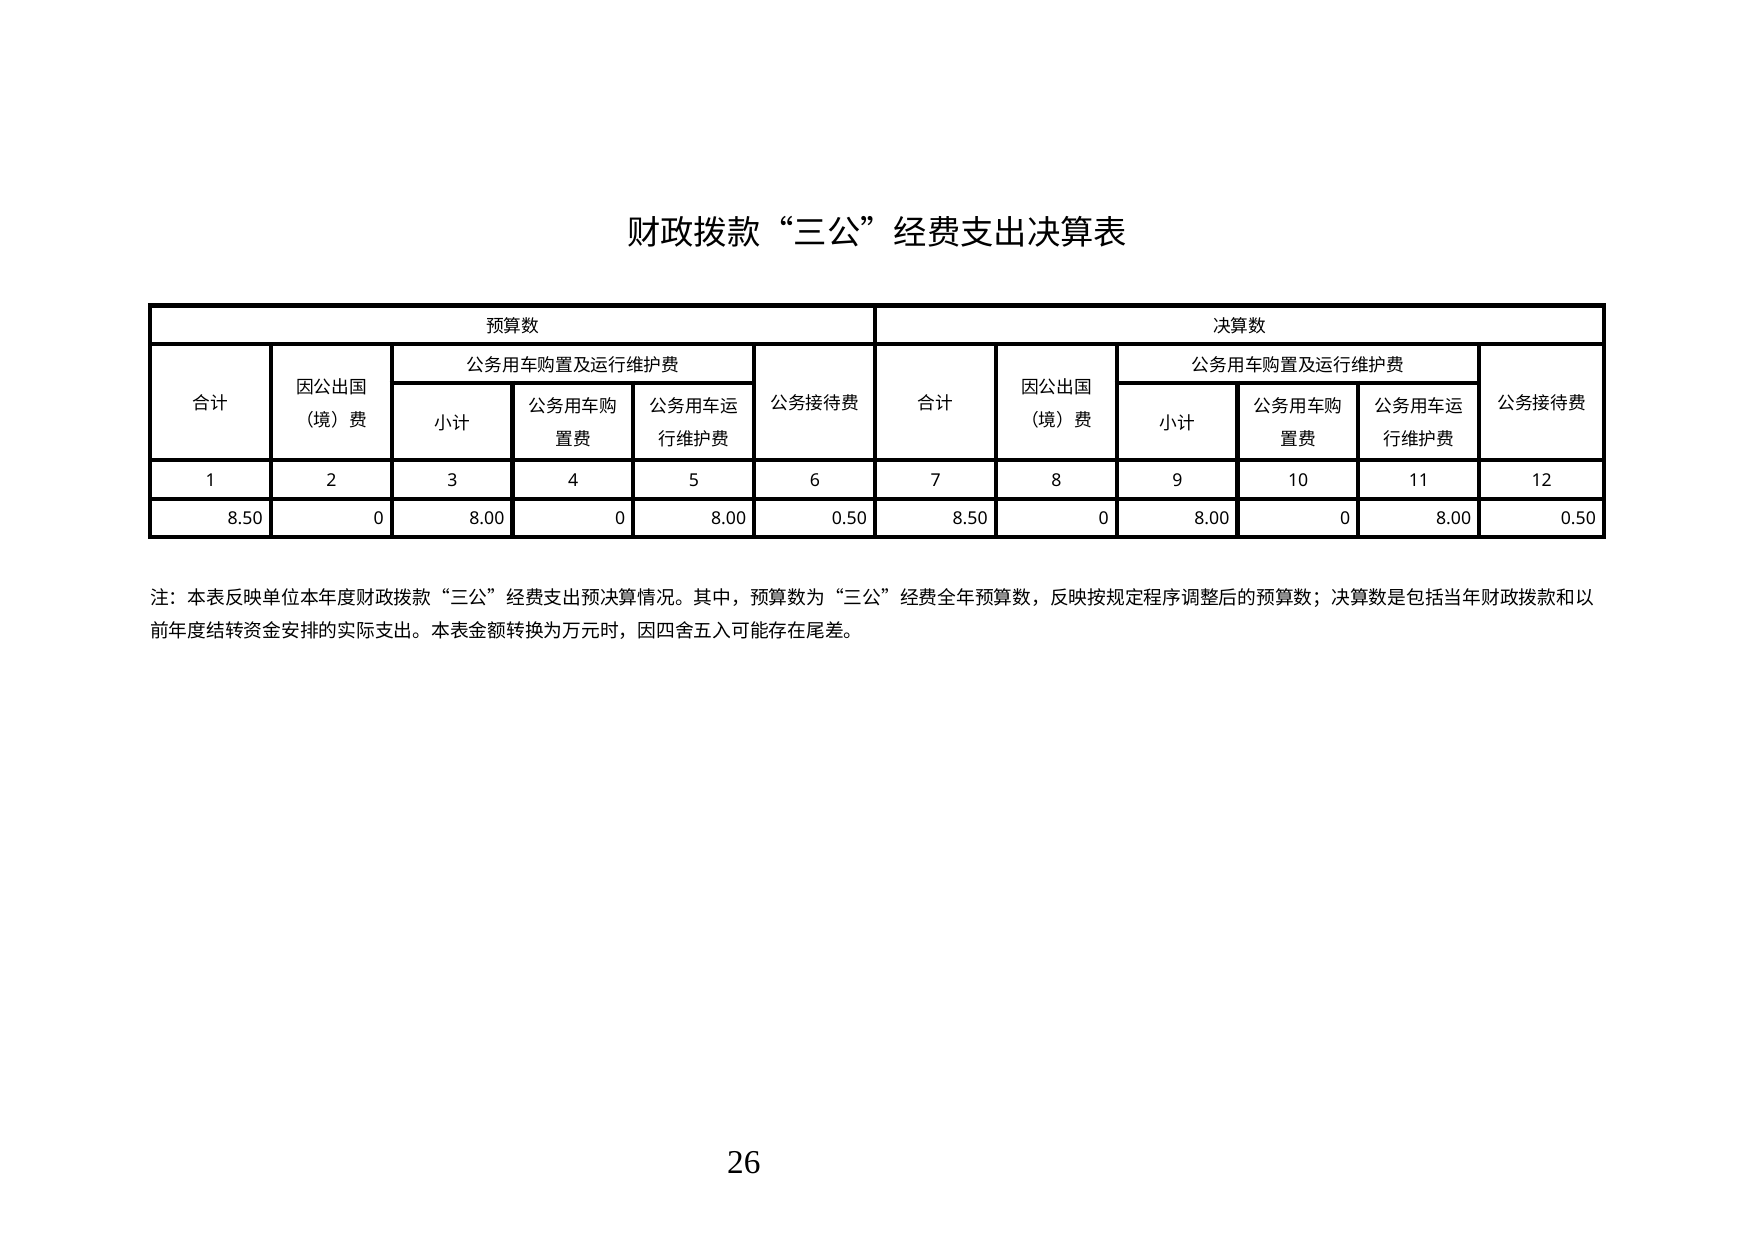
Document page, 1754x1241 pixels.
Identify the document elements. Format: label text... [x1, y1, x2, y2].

table_cell 小计 [394, 385, 510, 458]
table_cell 8.50 [877, 501, 994, 535]
table_cell 0.50 [1481, 501, 1602, 535]
table_cell 0 [273, 501, 390, 535]
table_cell 5 [635, 462, 752, 497]
table_cell 3 [394, 462, 510, 497]
table_cell 0.50 [756, 501, 873, 535]
table_cell 8.50 [152, 501, 269, 535]
table_cell 公务用车购置费 [1240, 385, 1356, 458]
table_cell 0 [998, 501, 1115, 535]
table_cell 6 [756, 462, 873, 497]
table_cell 10 [1240, 462, 1356, 497]
table_cell 2 [273, 462, 390, 497]
table_cell 公务用车购置及运行维护费 [394, 346, 752, 381]
table_cell 公务用车运行维护费 [1360, 385, 1477, 458]
table_cell 合计 [152, 346, 269, 458]
table_cell 公务用车购置及运行维护费 [1119, 346, 1477, 381]
table_header 决算数 [877, 308, 1602, 342]
table_cell 9 [1119, 462, 1235, 497]
table_cell 0 [515, 501, 631, 535]
table_cell 8.00 [635, 501, 752, 535]
table_cell 4 [515, 462, 631, 497]
table_cell 12 [1481, 462, 1602, 497]
table_cell 8.00 [1119, 501, 1235, 535]
table_cell 8.00 [1360, 501, 1477, 535]
table_cell 公务用车购置费 [515, 385, 631, 458]
table_cell 公务接待费 [756, 346, 873, 458]
table_cell 1 [152, 462, 269, 497]
table_cell 小计 [1119, 385, 1235, 458]
table_cell 7 [877, 462, 994, 497]
table_cell 8 [998, 462, 1115, 497]
table_cell 8.00 [394, 501, 510, 535]
text 财政拨款“三公”经费支出决算表 [150, 198, 1604, 263]
table_cell 合计 [877, 346, 994, 458]
table_cell 因公出国（境）费 [273, 346, 390, 458]
table_cell 0 [1240, 501, 1356, 535]
table_cell 公务用车运行维护费 [635, 385, 752, 458]
text 注：本表反映单位本年度财政拨款“三公”经费支出预决算情况。其中，预算数为“三公”经费全年预算数，反映按规定程序调整后的预算数；决算数是包括当年财政拨款和以前年度结转资金安排的实际支出。本表金额转换为万元时，因四舍五入可能存在尾差。 [150, 580, 1604, 645]
table_cell 公务接待费 [1481, 346, 1602, 458]
table_cell 11 [1360, 462, 1477, 497]
table_cell 因公出国（境）费 [998, 346, 1115, 458]
table_header 预算数 [152, 308, 873, 342]
